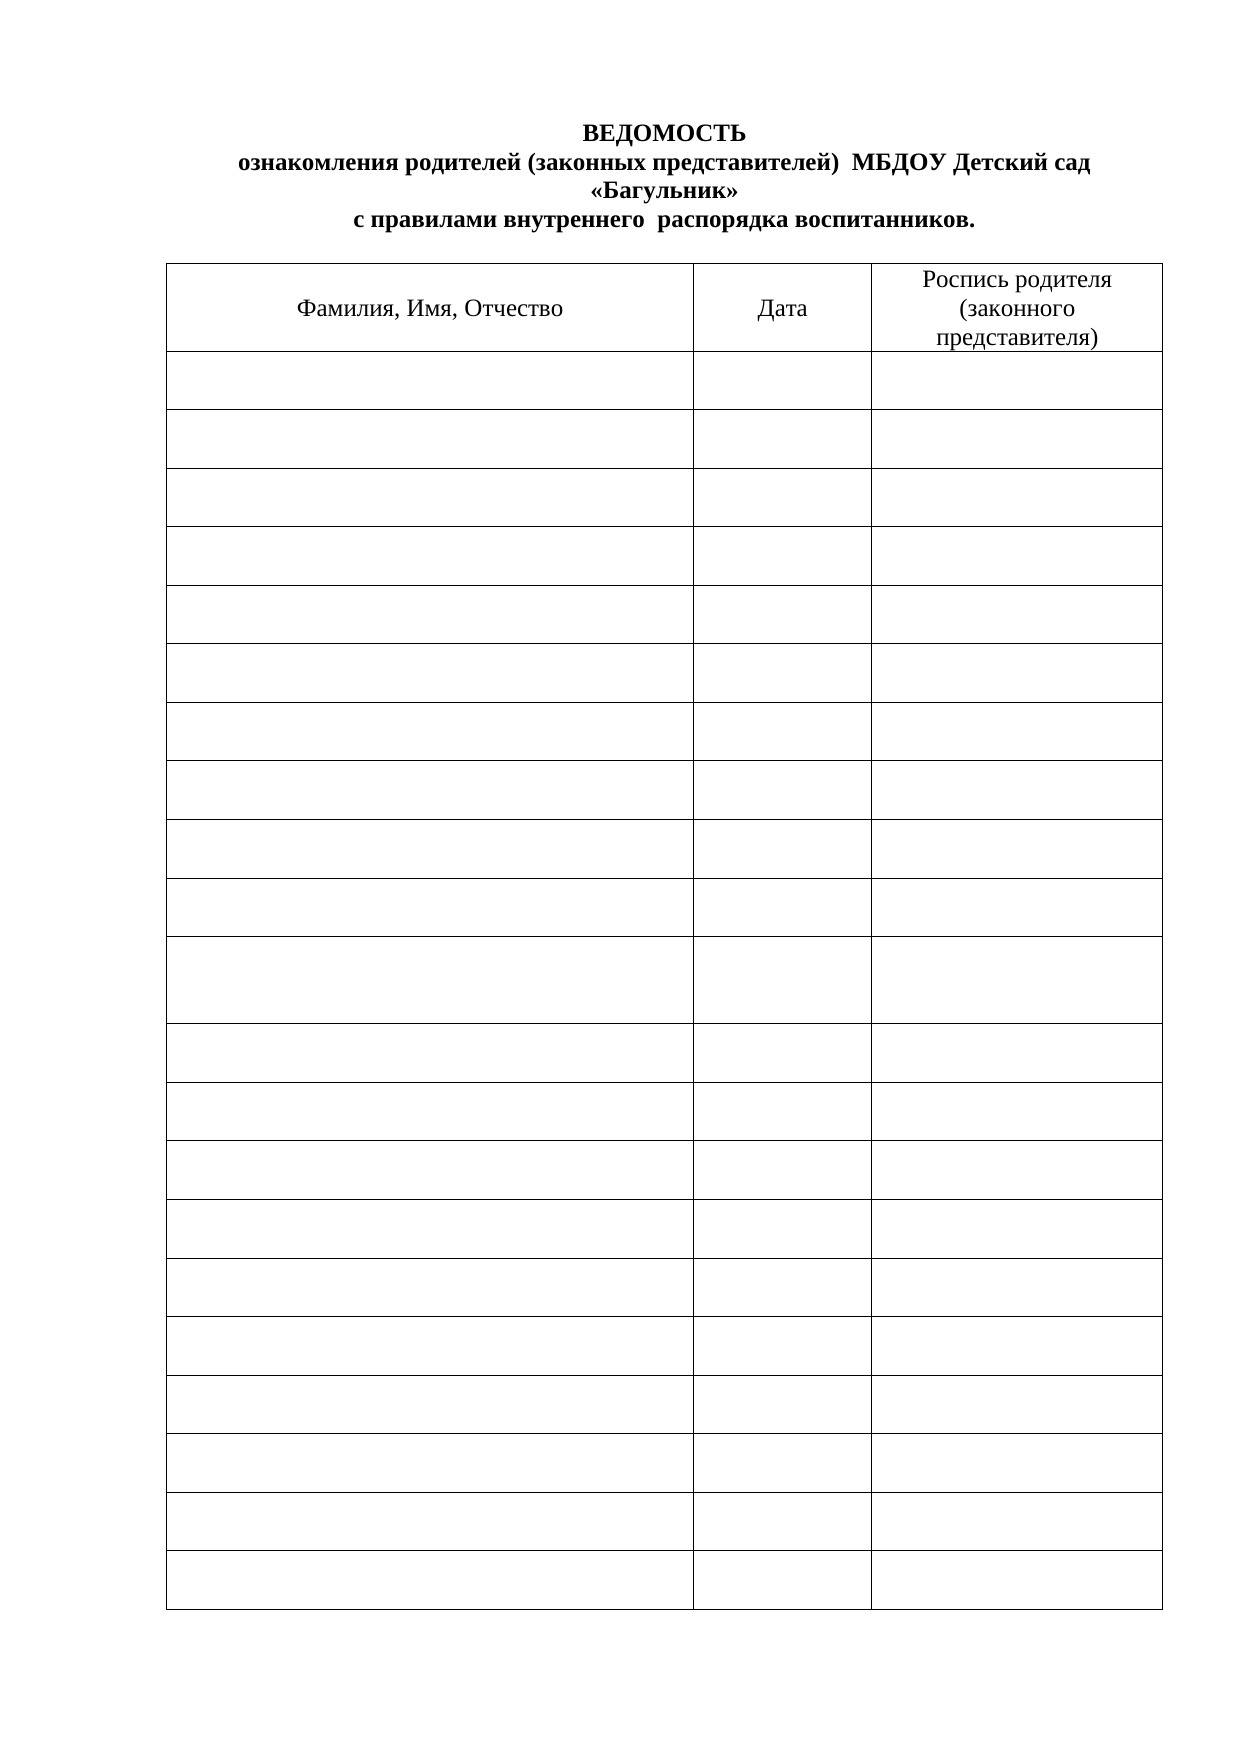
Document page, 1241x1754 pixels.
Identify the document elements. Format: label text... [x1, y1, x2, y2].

text ознакомления родителей (законных представителей) МБДОУ Детский сад «Багульник» [177, 147, 1152, 204]
table_header Дата [694, 264, 871, 351]
table_cell [167, 1493, 693, 1550]
table_cell [167, 1141, 693, 1199]
table_cell [167, 937, 693, 1023]
table_cell [872, 1434, 1162, 1492]
table_cell [694, 586, 871, 643]
table_cell [694, 1141, 871, 1199]
table_cell [694, 761, 871, 819]
table_cell [167, 1024, 693, 1082]
table_cell [872, 1141, 1162, 1199]
text с правилами внутреннего распорядка воспитанников. [177, 204, 1152, 233]
table_cell [694, 1551, 871, 1609]
table_cell [167, 1376, 693, 1433]
table_cell [694, 527, 871, 585]
table_cell [167, 410, 693, 468]
text ВЕДОМОСТЬ [177, 118, 1152, 147]
table_cell [872, 1493, 1162, 1550]
table_cell [167, 1434, 693, 1492]
table_cell [872, 644, 1162, 702]
table_cell [872, 937, 1162, 1023]
table_cell [167, 1083, 693, 1140]
table_header Роспись родителя (законного представителя) [872, 264, 1162, 351]
table_cell [872, 820, 1162, 877]
table_cell [694, 352, 871, 409]
table_cell [872, 761, 1162, 819]
table_cell [872, 352, 1162, 409]
table_cell [872, 703, 1162, 760]
table_cell [694, 937, 871, 1023]
table_cell [872, 1551, 1162, 1609]
table_cell [694, 1200, 871, 1257]
table_cell [167, 879, 693, 936]
table_cell [872, 1259, 1162, 1316]
table_cell [872, 1024, 1162, 1082]
table_cell [872, 1317, 1162, 1374]
table_cell [167, 586, 693, 643]
table_cell [872, 410, 1162, 468]
table_cell [167, 703, 693, 760]
table_cell [167, 820, 693, 877]
table_cell [694, 703, 871, 760]
table_cell [872, 1200, 1162, 1257]
table_cell [167, 1200, 693, 1257]
table_cell [872, 527, 1162, 585]
table_cell [872, 1376, 1162, 1433]
table_cell [694, 879, 871, 936]
table_cell [167, 761, 693, 819]
table_cell [694, 644, 871, 702]
table_cell [694, 1259, 871, 1316]
table_cell [694, 1493, 871, 1550]
table_cell [167, 469, 693, 526]
table_header Фамилия, Имя, Отчество [167, 264, 693, 351]
table_cell [872, 469, 1162, 526]
table_cell [167, 1259, 693, 1316]
table_cell [694, 410, 871, 468]
table_cell [167, 352, 693, 409]
table_cell [167, 644, 693, 702]
table_cell [694, 1083, 871, 1140]
table_cell [167, 1317, 693, 1374]
table_cell [694, 1376, 871, 1433]
table_cell [167, 1551, 693, 1609]
table_cell [694, 1434, 871, 1492]
table_cell [694, 820, 871, 877]
table_cell [694, 1317, 871, 1374]
table_cell [872, 879, 1162, 936]
table_cell [694, 469, 871, 526]
table_cell [872, 586, 1162, 643]
table_cell [694, 1024, 871, 1082]
table_cell [872, 1083, 1162, 1140]
table_cell [167, 527, 693, 585]
